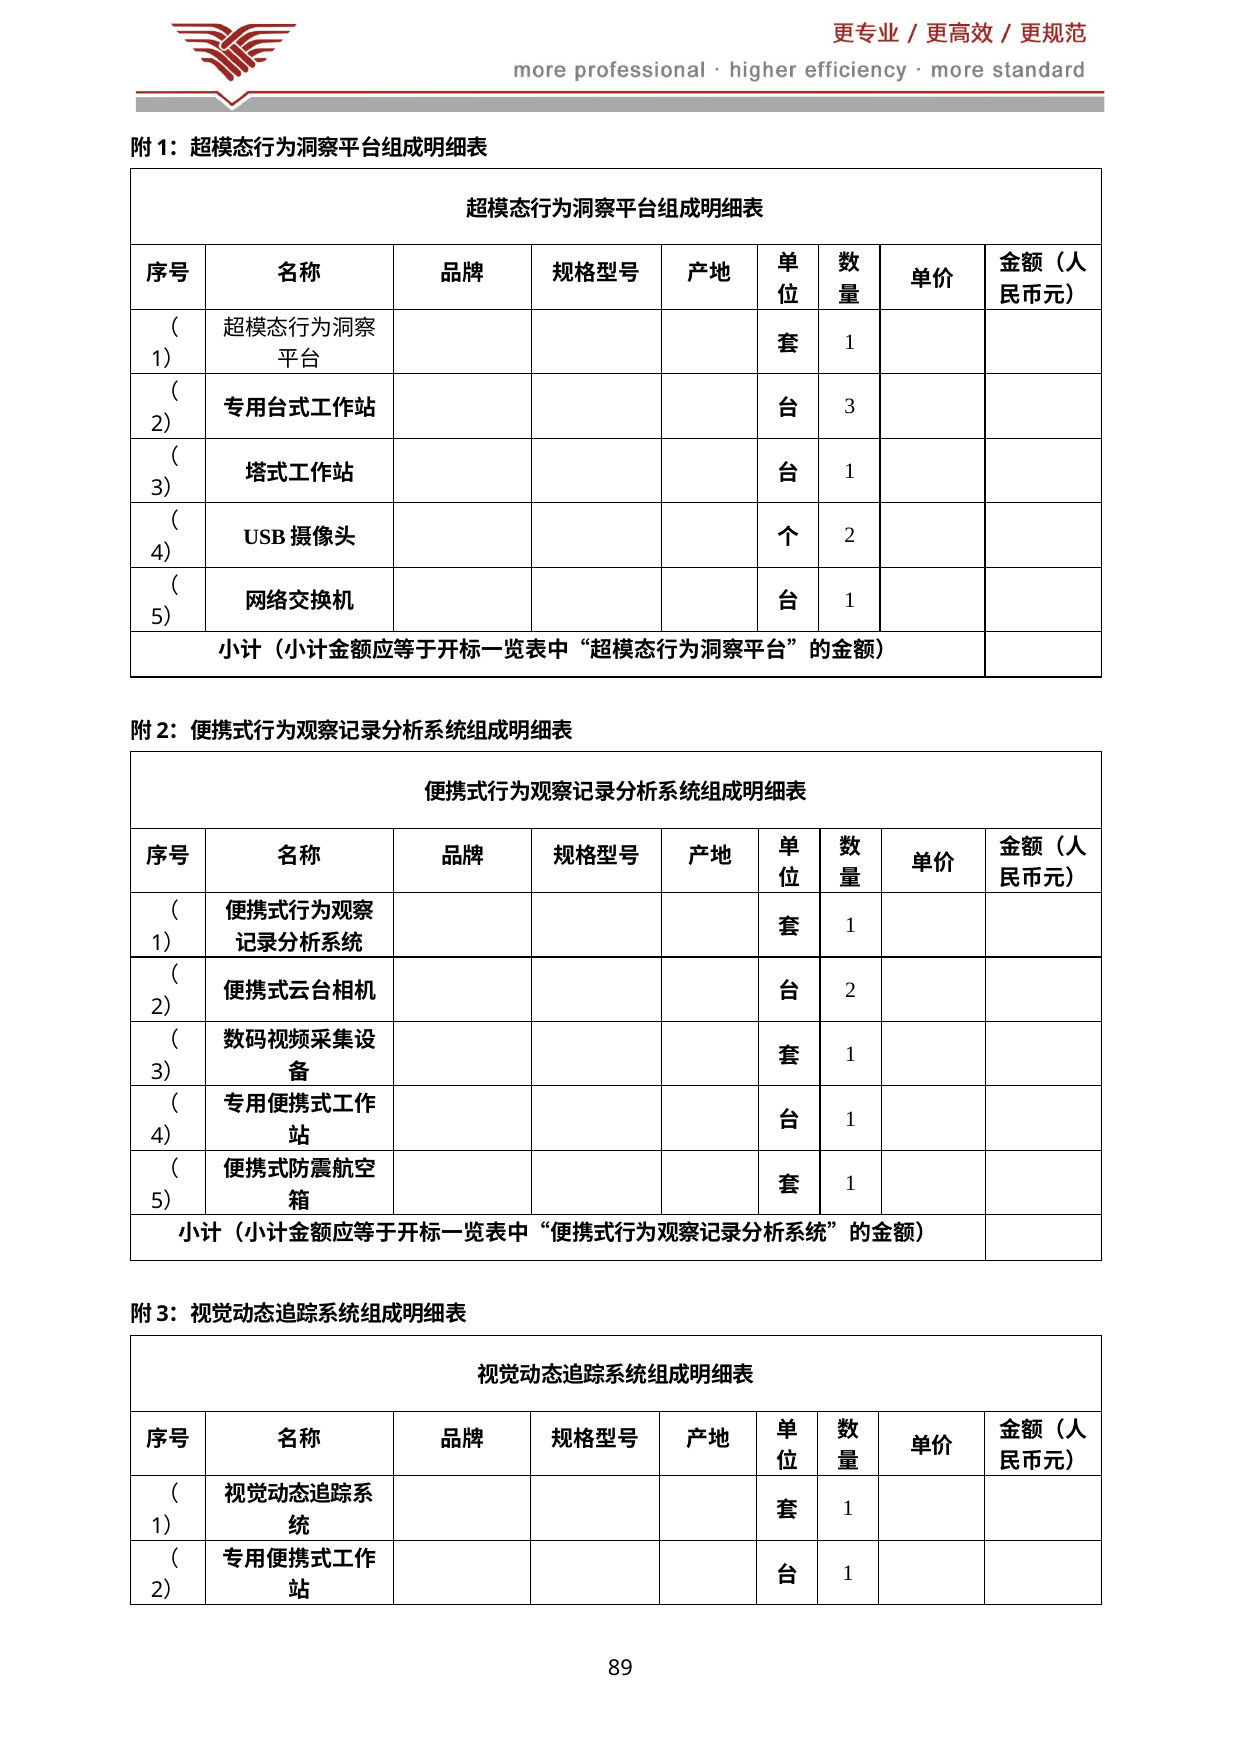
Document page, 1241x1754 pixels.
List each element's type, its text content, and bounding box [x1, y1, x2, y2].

table_cell [881, 374, 984, 438]
table_cell [662, 568, 757, 631]
table_cell [394, 1541, 530, 1604]
table_cell （5） [131, 568, 205, 631]
table_cell 数量 [818, 1412, 878, 1475]
table_header 超模态行为洞察平台组成明细表 [131, 169, 1101, 244]
table_cell 序号 [131, 245, 205, 309]
table_cell 品牌 [394, 1412, 530, 1475]
table_cell [532, 958, 661, 1021]
table_cell 3 [819, 374, 879, 438]
table_cell [394, 958, 531, 1021]
table_cell [662, 374, 757, 438]
table_cell 1 [819, 568, 879, 631]
table_cell （2） [131, 958, 205, 1021]
table_cell [532, 503, 661, 567]
table_cell [881, 503, 984, 567]
table_cell 产地 [662, 245, 757, 309]
table_cell [986, 439, 1101, 502]
table_cell 套 [758, 310, 818, 373]
table_header 视觉动态追踪系统组成明细表 [131, 1336, 1101, 1411]
table_cell 数量 [819, 245, 879, 309]
table_cell 品牌 [394, 829, 531, 892]
table_cell [532, 374, 661, 438]
table_cell 塔式工作站 [206, 439, 393, 502]
table_cell [986, 503, 1101, 567]
table_cell [662, 1022, 758, 1085]
table_cell 台 [757, 1541, 817, 1604]
table_cell 小计（小计金额应等于开标一览表中“便携式行为观察记录分析系统”的金额） [131, 1215, 985, 1259]
table_cell [531, 1541, 659, 1604]
table_cell 单位 [758, 245, 818, 309]
table_cell 便携式防震航空箱 [206, 1151, 393, 1214]
table_cell [660, 1541, 756, 1604]
table_cell （2） [131, 374, 205, 438]
table_cell 金额（人民币元） [985, 1412, 1101, 1475]
table_cell [662, 439, 757, 502]
text 附3：视觉动态追踪系统组成明细表 [130, 1296, 1110, 1328]
table_cell 1 [819, 439, 879, 502]
table_cell [660, 1476, 756, 1540]
table_cell [986, 568, 1101, 631]
table_cell 台 [758, 439, 818, 502]
table_cell [986, 1215, 1101, 1259]
table_cell 1 [821, 1086, 881, 1150]
table_cell [986, 1022, 1101, 1085]
table_header 便携式行为观察记录分析系统组成明细表 [131, 752, 1101, 828]
table_cell 个 [758, 503, 818, 567]
table_cell （5） [131, 1151, 205, 1214]
table_cell [394, 1151, 531, 1214]
table_cell （2） [131, 1541, 205, 1604]
table_cell [532, 310, 661, 373]
table_cell [882, 1151, 985, 1214]
text 附2：便携式行为观察记录分析系统组成明细表 [130, 713, 1110, 745]
table_cell 套 [759, 1151, 819, 1214]
table_cell [532, 1022, 661, 1085]
table_cell 1 [818, 1541, 878, 1604]
table_cell 1 [818, 1476, 878, 1540]
table_cell 1 [821, 893, 881, 956]
table_cell [986, 958, 1101, 1021]
table_cell [394, 439, 531, 502]
table_cell 金额（人民币元） [986, 245, 1101, 309]
table_cell [881, 310, 984, 373]
table_cell [394, 893, 531, 956]
table_cell [394, 1086, 531, 1150]
table_cell [879, 1541, 984, 1604]
table_cell 专用台式工作站 [206, 374, 393, 438]
table_cell 单价 [882, 829, 985, 892]
table_cell 序号 [131, 1412, 205, 1475]
table_cell （1） [131, 310, 205, 373]
table_cell 规格型号 [532, 245, 661, 309]
table_cell 台 [758, 568, 818, 631]
table_cell （4） [131, 1086, 205, 1150]
table_cell [986, 374, 1101, 438]
table_cell 套 [759, 893, 819, 956]
table_cell [881, 439, 984, 502]
table_cell 台 [758, 374, 818, 438]
table_cell [986, 310, 1101, 373]
table_cell 数量 [821, 829, 881, 892]
table_cell 名称 [206, 1412, 393, 1475]
table_cell 专用便携式工作站 [206, 1541, 393, 1604]
table_cell 品牌 [394, 245, 531, 309]
table_cell USB摄像头 [206, 503, 393, 567]
table_cell 金额（人民币元） [986, 829, 1101, 892]
table_cell [879, 1476, 984, 1540]
table_cell 套 [757, 1476, 817, 1540]
table_cell [394, 568, 531, 631]
table_cell 单位 [759, 829, 819, 892]
table_cell [531, 1476, 659, 1540]
table_cell 视觉动态追踪系统 [206, 1476, 393, 1540]
table_cell [394, 503, 531, 567]
table_cell [662, 1086, 758, 1150]
table_cell [394, 374, 531, 438]
table_cell 超模态行为洞察平台 [206, 310, 393, 373]
table_cell [986, 1086, 1101, 1150]
table_cell 网络交换机 [206, 568, 393, 631]
table_cell 便携式云台相机 [206, 958, 393, 1021]
table_cell [532, 893, 661, 956]
table_cell [662, 310, 757, 373]
table_cell [986, 632, 1101, 676]
text 附1：超模态行为洞察平台组成明细表 [130, 130, 1110, 162]
table_cell [882, 1086, 985, 1150]
table_cell [985, 1541, 1101, 1604]
table_cell 单位 [757, 1412, 817, 1475]
table_cell 单价 [881, 245, 984, 309]
table_cell [394, 1476, 530, 1540]
table_cell [662, 893, 758, 956]
table_cell 名称 [206, 245, 393, 309]
table_cell 小计（小计金额应等于开标一览表中“超模态行为洞察平台”的金额） [131, 632, 984, 676]
table_cell 产地 [662, 829, 758, 892]
table_cell [532, 439, 661, 502]
table_cell [662, 1151, 758, 1214]
table_cell [662, 503, 757, 567]
table_cell 单价 [879, 1412, 984, 1475]
table_cell 台 [759, 958, 819, 1021]
table_cell [985, 1476, 1101, 1540]
table_cell （4） [131, 503, 205, 567]
table_cell （1） [131, 893, 205, 956]
table_cell 1 [821, 1151, 881, 1214]
table_cell [882, 958, 985, 1021]
table_cell [986, 1151, 1101, 1214]
table_cell 序号 [131, 829, 205, 892]
table_cell [394, 1022, 531, 1085]
table_cell [532, 568, 661, 631]
table_cell 产地 [660, 1412, 756, 1475]
table_cell [882, 893, 985, 956]
table_cell [394, 310, 531, 373]
table_cell 数码视频采集设备 [206, 1022, 393, 1085]
table_cell 1 [819, 310, 879, 373]
table_cell [532, 1086, 661, 1150]
table_cell [662, 958, 758, 1021]
table_cell （3） [131, 439, 205, 502]
table_cell 规格型号 [531, 1412, 659, 1475]
table_cell [881, 568, 984, 631]
table_cell （3） [131, 1022, 205, 1085]
table_cell 台 [759, 1086, 819, 1150]
table_cell [986, 893, 1101, 956]
table_cell 2 [819, 503, 879, 567]
table_cell 便携式行为观察记录分析系统 [206, 893, 393, 956]
table_cell [882, 1022, 985, 1085]
table_cell 规格型号 [532, 829, 661, 892]
table_cell 2 [821, 958, 881, 1021]
table_cell 1 [821, 1022, 881, 1085]
picture [135, 0, 1105, 112]
table_cell [532, 1151, 661, 1214]
table_cell 专用便携式工作站 [206, 1086, 393, 1150]
table_cell 名称 [206, 829, 393, 892]
table_cell （1） [131, 1476, 205, 1540]
table_cell 套 [759, 1022, 819, 1085]
